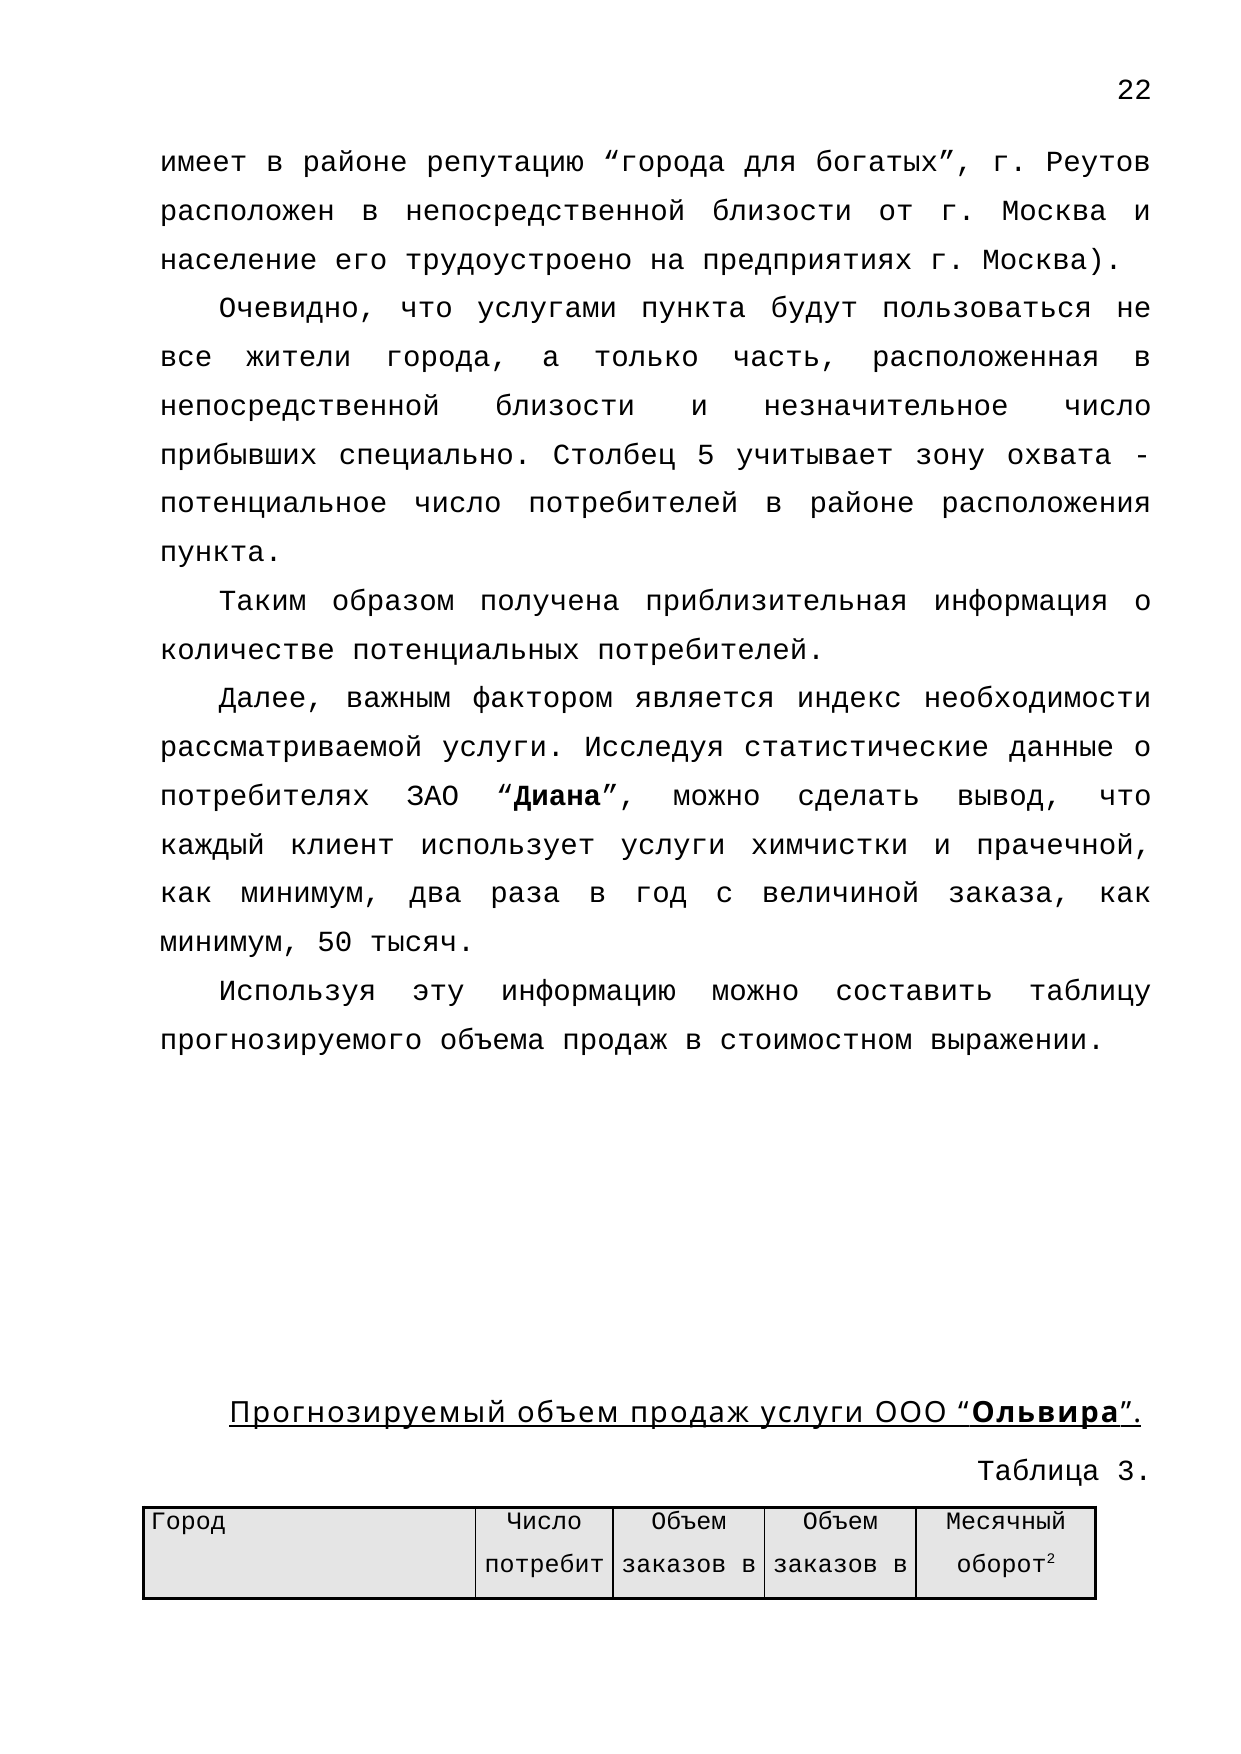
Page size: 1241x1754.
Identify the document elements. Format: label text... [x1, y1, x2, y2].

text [159, 148, 1152, 278]
text Очевидно, что услугами пункта будут пользоваться не все жители города, а только часть, расположенная в непосредственной близости и незначительное число прибывших специально. Столбец 5 учитывает зону охвата - потенциальное число потребителей в районе расположения пункта. [159, 294, 1152, 570]
subtitle Прогнозируемый объем продаж услуги ООО “Ольвира”. [159, 1391, 1152, 1431]
table_header Число потребителей [476, 1509, 612, 1597]
text Используя эту информацию можно составить таблицу прогнозируемого объема продаж в стоимостном выражении. [159, 976, 1152, 1058]
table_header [765, 1509, 915, 1597]
text Далее, важным фактором является индекс необходимости рассматриваемой услуги. Исследуя статистические данные о потребителях ЗАО “Диана”, можно сделать вывод, что каждый клиент использует услуги химчистки и прачечной, как минимум, два раза в год с величиной заказа, как минимум, 50 тысяч. [159, 684, 1152, 960]
text Таким образом получена приблизительная информация о количестве потенциальных потребителей. [159, 586, 1152, 668]
table_header Город [145, 1509, 475, 1597]
text Таблица 3. [159, 1457, 1152, 1489]
table_header Объем заказов в год [614, 1509, 764, 1597]
table_header Месячный оборот [917, 1509, 1094, 1597]
